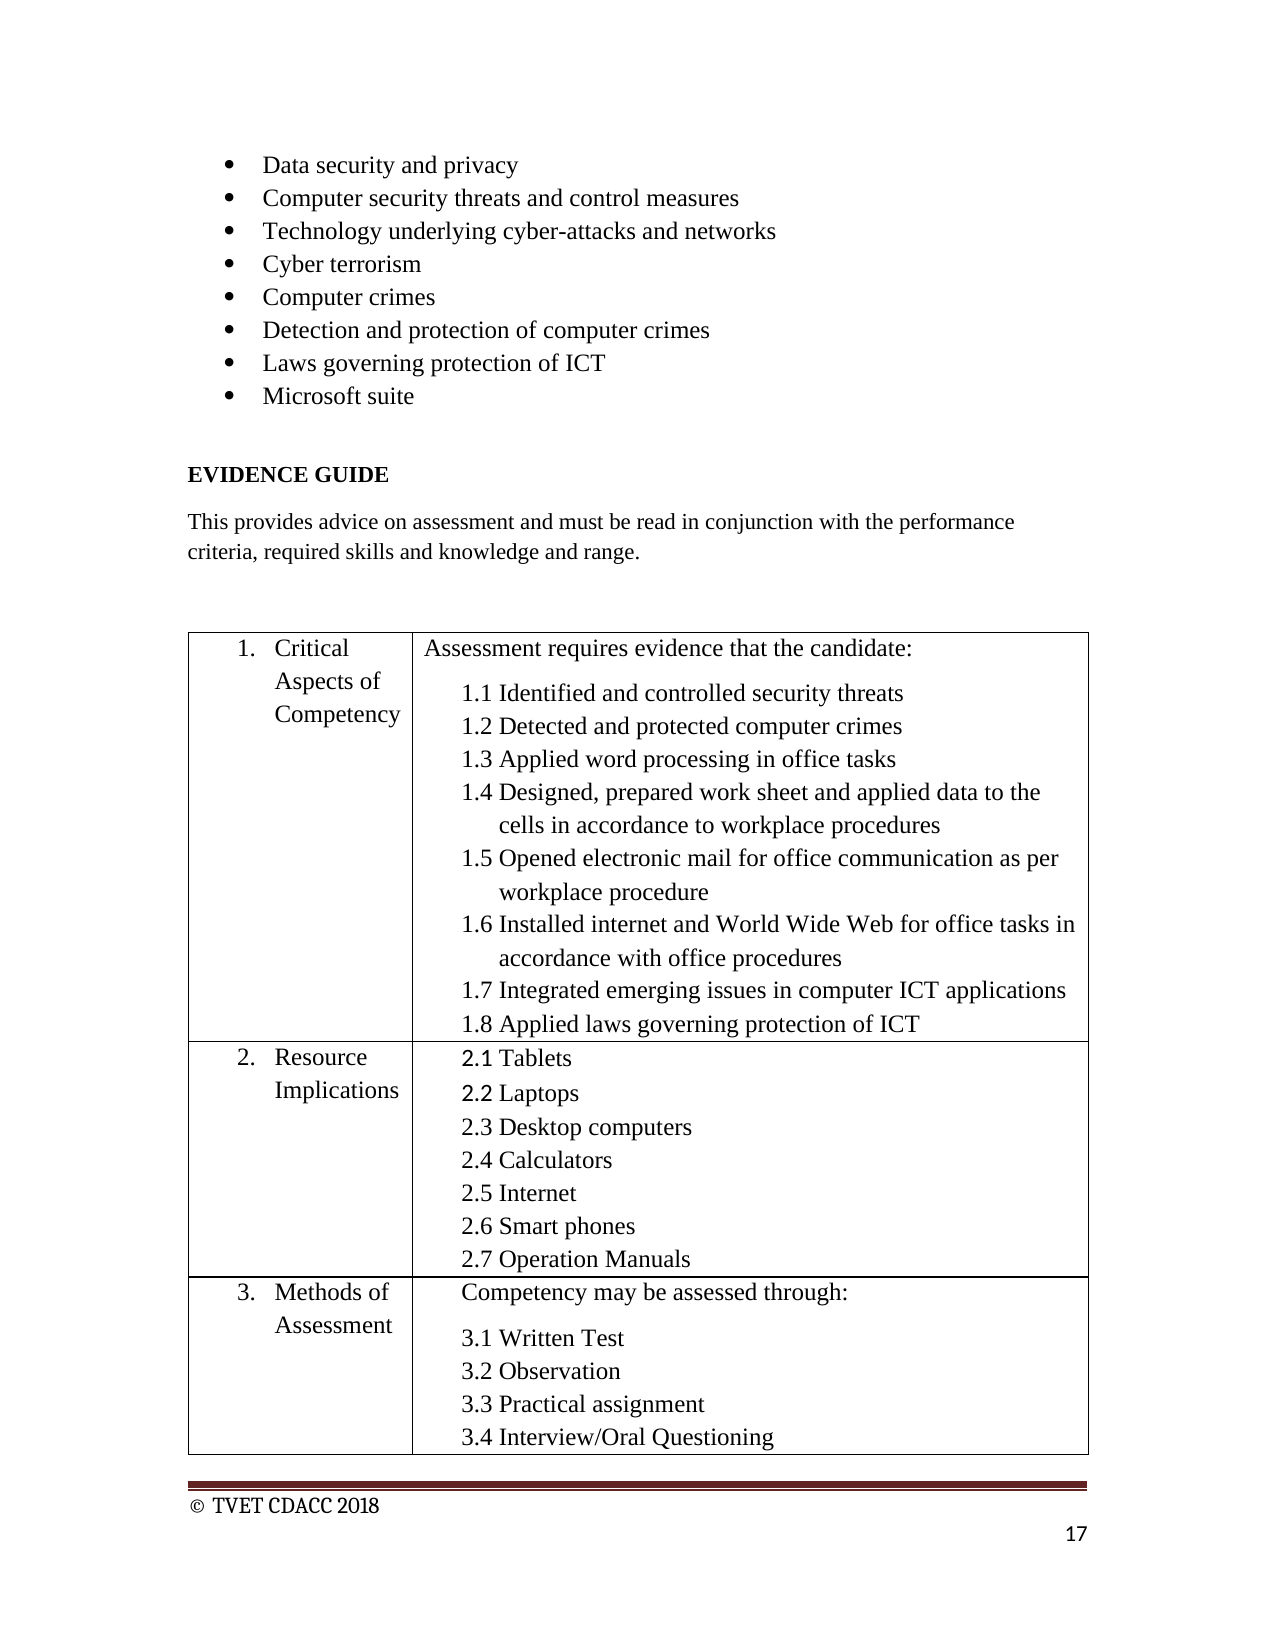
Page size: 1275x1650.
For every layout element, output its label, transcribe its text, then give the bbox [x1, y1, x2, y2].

list Data security and privacy [225, 150, 1087, 179]
table_cell Tablets Laptops Desktop computers Calculators Internet Smart phones Operation Manuals [413, 1042, 1088, 1276]
list Computer security threats and control measures [225, 183, 1087, 212]
table_header Assessment requires evidence that the candidate: Identified and controlled security threats Detected and protected computer crimes Applied word processing in office tasks Designed, prepared work sheet and applied data to the cells in accordance to workplace procedures Opened electronic mail for office communication as per workplace procedure Installed internet and World Wide Web for office tasks in accordance with office procedures Integrated emerging issues in computer ICT applications Applied laws governing protection of ICT [413, 633, 1088, 1041]
list Technology underlying cyber-attacks and networks [225, 216, 1087, 245]
list Computer crimes [225, 282, 1087, 311]
table_cell Methods of Assessment [189, 1278, 412, 1454]
text This provides advice on assessment and must be read in conjunction with the performance criteria, required skills and knowledge and range. [187, 508, 1087, 564]
table_cell Competency may be assessed through: Written Test Observation Practical assignment Interview/Oral Questioning [413, 1278, 1088, 1454]
list Detection and protection of computer crimes [225, 315, 1087, 344]
list Microsoft suite [225, 381, 1087, 410]
list Laws governing protection of ICT [225, 348, 1087, 377]
list Cyber terrorism [225, 249, 1087, 278]
table_cell Resource Implications [189, 1042, 412, 1276]
table_header Critical Aspects of Competency [189, 633, 412, 1041]
text EVIDENCE GUIDE [187, 461, 1087, 487]
